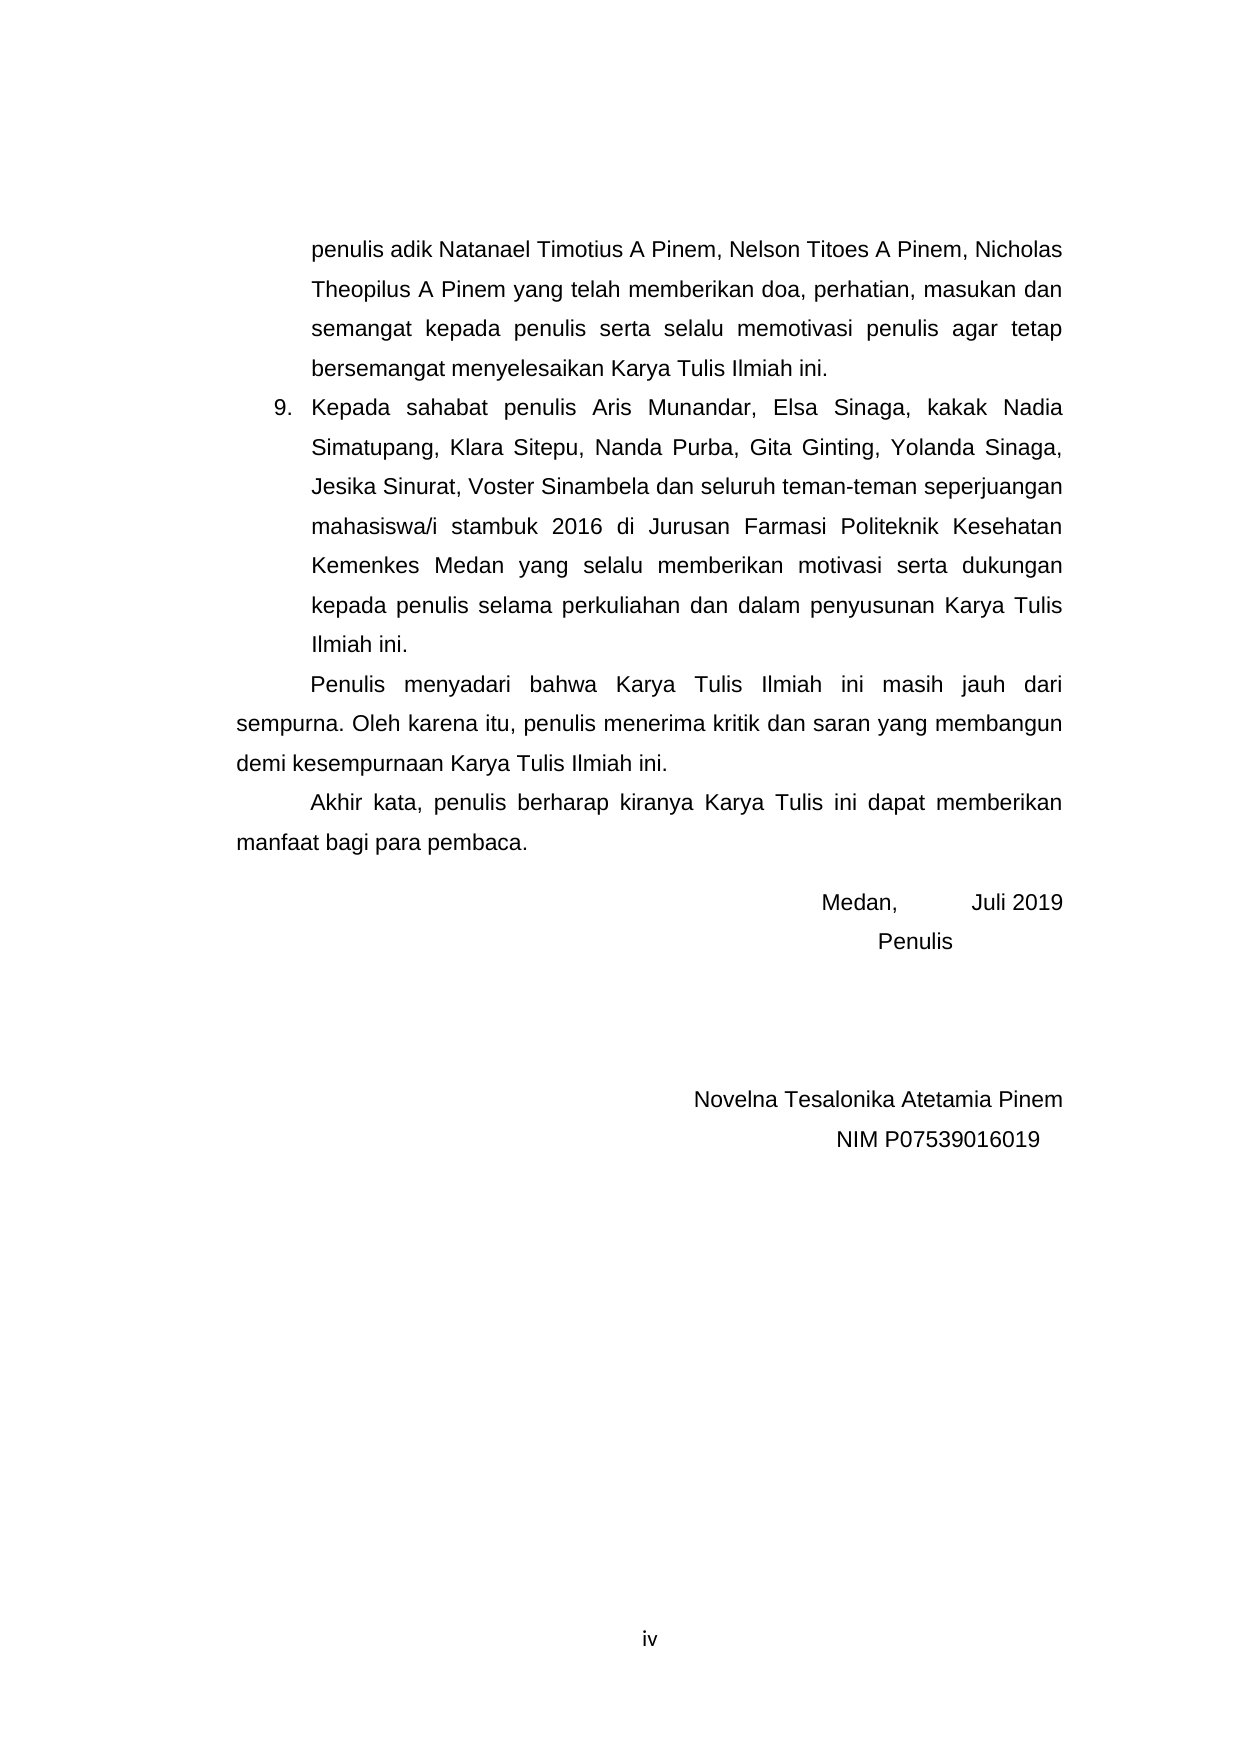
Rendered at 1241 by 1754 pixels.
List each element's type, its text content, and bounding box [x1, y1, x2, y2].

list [274, 236, 1063, 381]
text Medan, Juli 2019 [236, 889, 1063, 915]
text Penulis [236, 928, 1063, 954]
list Kepada sahabat penulis Aris Munandar, Elsa Sinaga, kakak Nadia Simatupang, Klara Sitepu, Nanda Purba, Gita Ginting, Yolanda Sinaga, Jesika Sinurat, Voster Sinambela dan seluruh teman-teman seperjuangan mahasiswa/i stambuk 2016 di Jurusan Farmasi Politeknik Kesehatan Kemenkes Medan yang selalu memberikan motivasi serta dukungan kepada penulis selama perkuliahan dan dalam penyusunan Karya Tulis Ilmiah ini. [274, 394, 1063, 657]
text Novelna Tesalonika Atetamia Pinem [236, 1086, 1063, 1112]
text NIM P07539016019 [836, 1126, 1063, 1152]
list Penulis menyadari bahwa Karya Tulis Ilmiah ini masih jauh dari sempurna. Oleh karena itu, penulis menerima kritik dan saran yang membangun demi kesempurnaan Karya Tulis Ilmiah ini. [236, 671, 1063, 776]
list Akhir kata, penulis berharap kiranya Karya Tulis ini dapat memberikan manfaat bagi para pembaca. [236, 789, 1063, 855]
